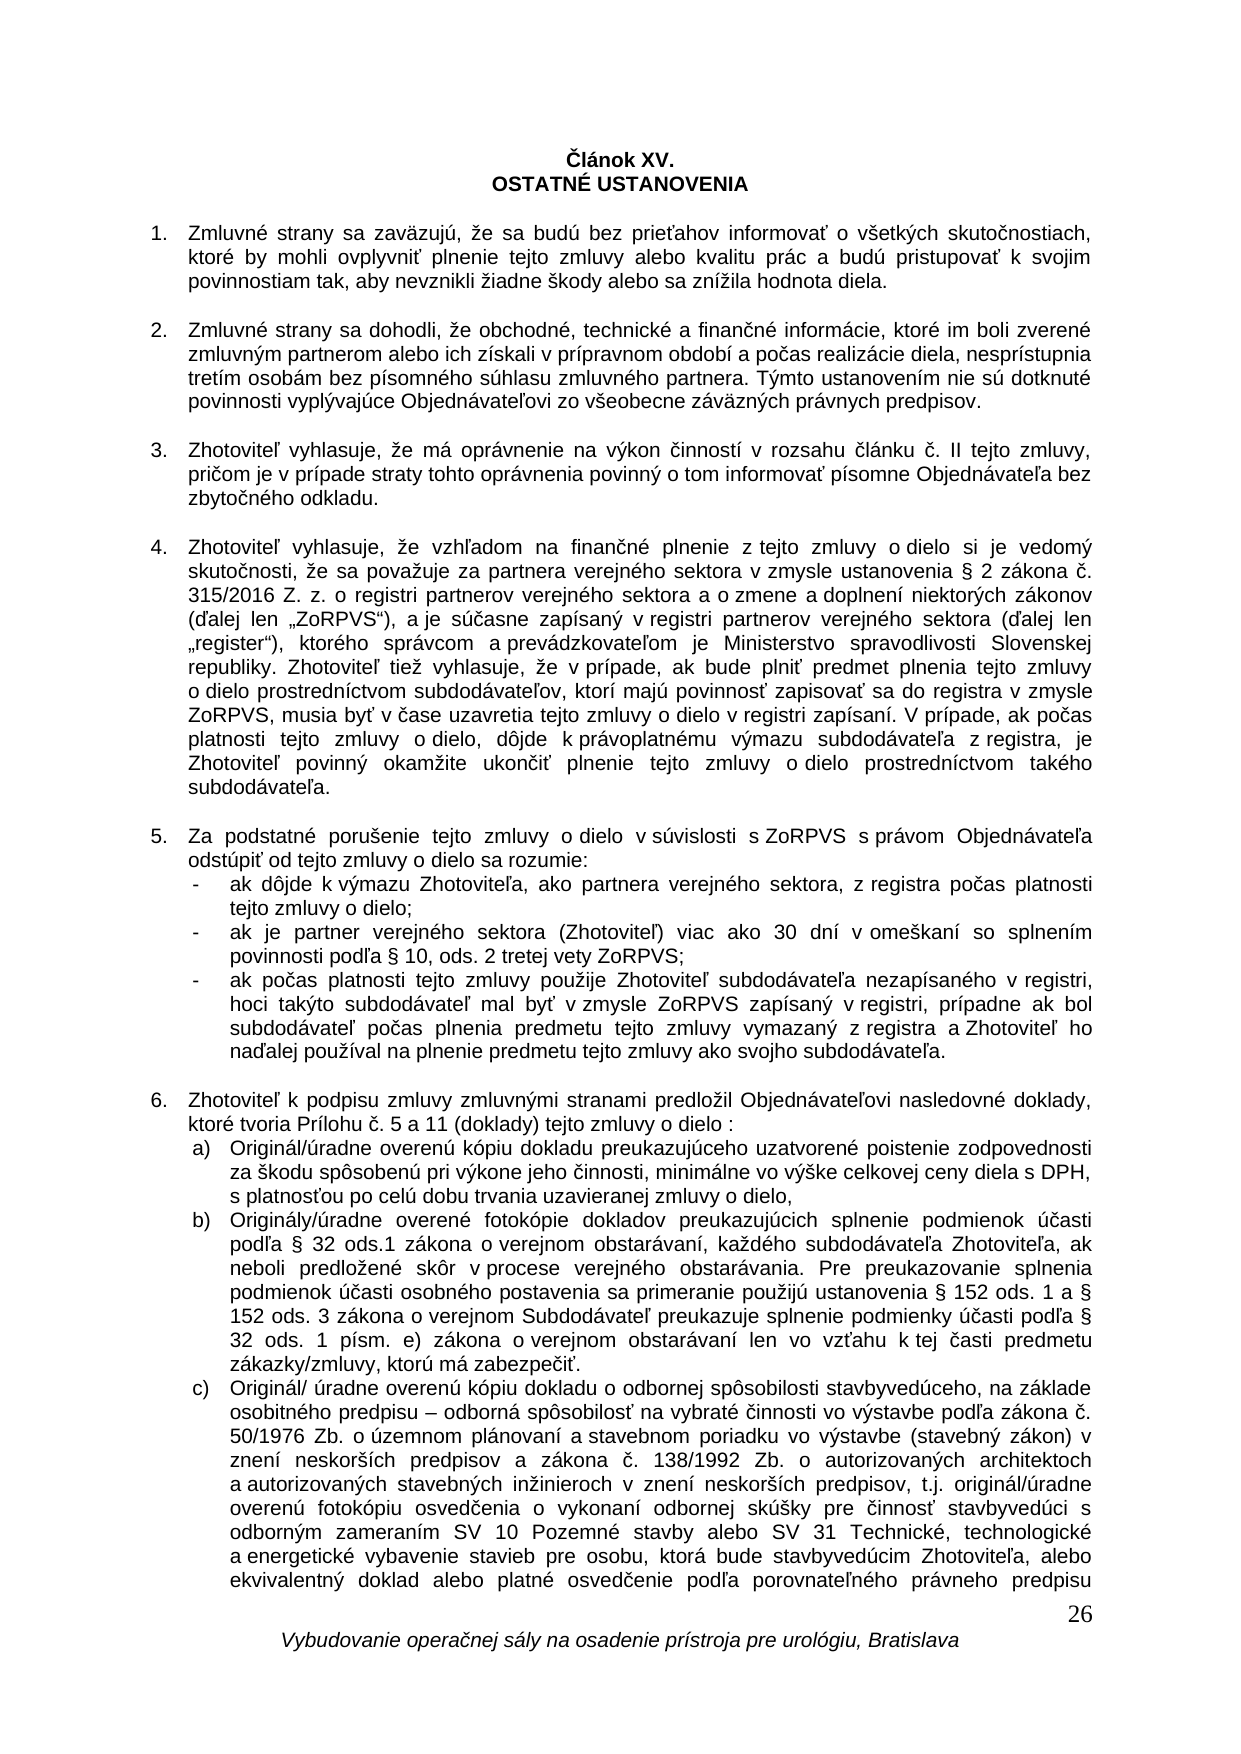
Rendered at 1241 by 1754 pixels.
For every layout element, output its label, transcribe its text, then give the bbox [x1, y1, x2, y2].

list Originál/úradne overenú kópiu dokladu preukazujúceho uzatvorené poistenie zodpovednosti za škodu spôsobenú pri výkone jeho činnosti, minimálne vo výške celkovej ceny diela s DPH, s platnosťou po celú dobu trvania uzavieranej zmluvy o dielo, [192, 1136, 1093, 1208]
list Originály/úradne overené fotokópie dokladov preukazujúcich splnenie podmienok účasti podľa § 32 ods.1 zákona o verejnom obstarávaní, každého subdodávateľa Zhotoviteľa, ak neboli predložené skôr v procese verejného obstarávania. Pre preukazovanie splnenia podmienok účasti osobného postavenia sa primeranie použijú ustanovenia § 152 ods. 1 a § 152 ods. 3 zákona o verejnom Subdodávateľ preukazuje splnenie podmienky účasti podľa § 32 ods. 1 písm. e) zákona o verejnom obstarávaní len vo vzťahu k tej časti predmetu zákazky/zmluvy, ktorú má zabezpečiť. [192, 1208, 1093, 1376]
list Zmluvné strany sa dohodli, že obchodné, technické a finančné informácie, ktoré im boli zverené zmluvným partnerom alebo ich získali v prípravnom období a počas realizácie diela, nesprístupnia tretím osobám bez písomného súhlasu zmluvného partnera. Týmto ustanovením nie sú dotknuté povinnosti vyplývajúce Objednávateľovi zo všeobecne záväzných právnych predpisov. [150, 317, 1093, 413]
list ak dôjde k výmazu Zhotoviteľa, ako partnera verejného sektora, z registra počas platnosti tejto zmluvy o dielo; [192, 872, 1093, 919]
list ak počas platnosti tejto zmluvy použije Zhotoviteľ subdodávateľa nezapísaného v registri, hoci takýto subdodávateľ mal byť v zmysle ZoRPVS zapísaný v registri, prípadne ak bol subdodávateľ počas plnenia predmetu tejto zmluvy vymazaný z registra a Zhotoviteľ ho naďalej používal na plnenie predmetu tejto zmluvy ako svojho subdodávateľa. [192, 967, 1093, 1063]
list Zhotoviteľ vyhlasuje, že má oprávnenie na výkon činností v rozsahu článku č. II tejto zmluvy, pričom je v prípade straty tohto oprávnenia povinný o tom informovať písomne Objednávateľa bez zbytočného odkladu. [150, 438, 1093, 510]
text Článok XV. [148, 148, 1093, 172]
list Zhotoviteľ k podpisu zmluvy zmluvnými stranami predložil Objednávateľovi nasledovné doklady, ktoré tvoria Prílohu č. 5 a 11 (doklady) tejto zmluvy o dielo : [150, 1088, 1093, 1136]
list Za podstatné porušenie tejto zmluvy o dielo v súvislosti s ZoRPVS s právom Objednávateľa odstúpiť od tejto zmluvy o dielo sa rozumie: [150, 824, 1093, 872]
text OSTATNÉ USTANOVENIA [148, 172, 1093, 196]
list Zmluvné strany sa zaväzujú, že sa budú bez prieťahov informovať o všetkých skutočnostiach, ktoré by mohli ovplyvniť plnenie tejto zmluvy alebo kvalitu prác a budú pristupovať k svojim povinnostiam tak, aby nevznikli žiadne škody alebo sa znížila hodnota diela. [150, 221, 1093, 292]
list Zhotoviteľ vyhlasuje, že vzhľadom na finančné plnenie z tejto zmluvy o dielo si je vedomý skutočnosti, že sa považuje za partnera verejného sektora v zmysle ustanovenia § 2 zákona č. 315/2016 Z. z. o registri partnerov verejného sektora a o zmene a doplnení niektorých zákonov (ďalej len „ZoRPVS“), a je súčasne zapísaný v registri partnerov verejného sektora (ďalej len „register“), ktorého správcom a prevádzkovateľom je Ministerstvo spravodlivosti Slovenskej republiky. Zhotoviteľ tiež vyhlasuje, že v prípade, ak bude plniť predmet plnenia tejto zmluvy o dielo prostredníctvom subdodávateľov, ktorí majú povinnosť zapisovať sa do registra v zmysle ZoRPVS, musia byť v čase uzavretia tejto zmluvy o dielo v registri zapísaní. V prípade, ak počas platnosti tejto zmluvy o dielo, dôjde k právoplatnému výmazu subdodávateľa z registra, je Zhotoviteľ povinný okamžite ukončiť plnenie tejto zmluvy o dielo prostredníctvom takého subdodávateľa. [150, 535, 1093, 799]
list ak je partner verejného sektora (Zhotoviteľ) viac ako 30 dní v omeškaní so splnením povinnosti podľa § 10, ods. 2 tretej vety ZoRPVS; [192, 919, 1093, 967]
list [192, 1376, 1093, 1591]
